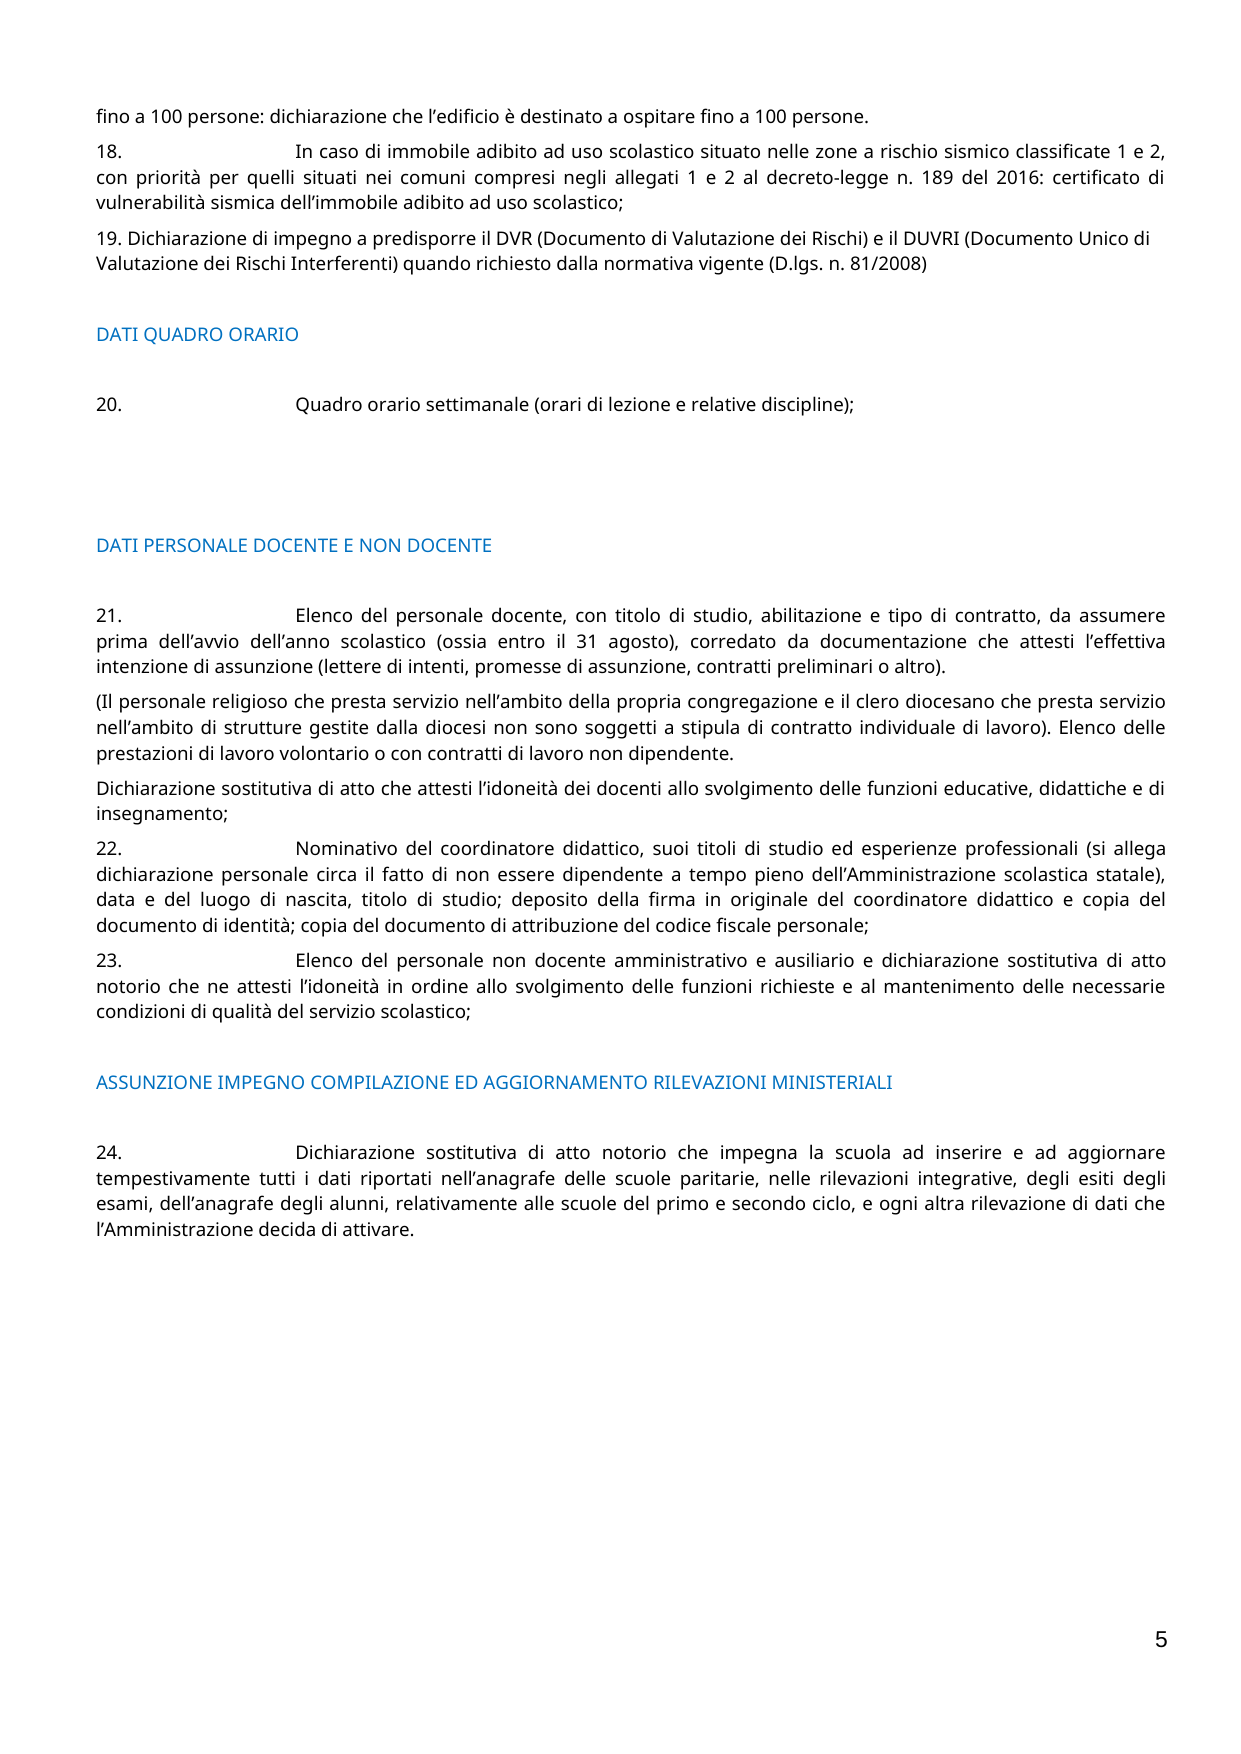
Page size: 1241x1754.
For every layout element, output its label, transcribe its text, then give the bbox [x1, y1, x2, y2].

text 19. Dichiarazione di impegno a predisporre il DVR (Documento di Valutazione dei Rischi) e il DUVRI (Documento Unico di Valutazione dei Rischi Interferenti) quando richiesto dalla normativa vigente (D.lgs. n. 81/2008) [96, 225, 1167, 276]
text 23. Elenco del personale non docente amministrativo e ausiliario e dichiarazione sostitutiva di atto notorio che ne attesti l’idoneità in ordine allo svolgimento delle funzioni richieste e al mantenimento delle necessarie condizioni di qualità del servizio scolastico; [96, 947, 1167, 1024]
text (Il personale religioso che presta servizio nell’ambito della propria congregazione e il clero diocesano che presta servizio nell’ambito di strutture gestite dalla diocesi non sono soggetti a stipula di contratto individuale di lavoro). Elenco delle prestazioni di lavoro volontario o con contratti di lavoro non dipendente. [96, 689, 1167, 765]
text 24. Dichiarazione sostitutiva di atto notorio che impegna la scuola ad inserire e ad aggiornare tempestivamente tutti i dati riportati nell’anagrafe delle scuole paritarie, nelle rilevazioni integrative, degli esiti degli esami, dell’anagrafe degli alunni, relativamente alle scuole del primo e secondo ciclo, e ogni altra rilevazione di dati che l’Amministrazione decida di attivare. [96, 1139, 1167, 1241]
text 22. Nominativo del coordinatore didattico, suoi titoli di studio ed esperienze professionali (si allega dichiarazione personale circa il fatto di non essere dipendente a tempo pieno dell’Amministrazione scolastica statale), data e del luogo di nascita, titolo di studio; deposito della firma in originale del coordinatore didattico e copia del documento di identità; copia del documento di attribuzione del codice fiscale personale; [96, 836, 1167, 938]
text 18. In caso di immobile adibito ad uso scolastico situato nelle zone a rischio sismico classificate 1 e 2, con priorità per quelli situati nei comuni compresi negli allegati 1 e 2 al decreto-legge n. 189 del 2016: certificato di vulnerabilità sismica dell’immobile adibito ad uso scolastico; [96, 139, 1167, 215]
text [96, 103, 1167, 129]
text DATI QUADRO ORARIO [96, 321, 1167, 346]
text ASSUNZIONE IMPEGNO COMPILAZIONE ED AGGIORNAMENTO RILEVAZIONI MINISTERIALI [96, 1069, 1167, 1094]
text 21. Elenco del personale docente, con titolo di studio, abilitazione e tipo di contratto, da assumere prima dell’avvio dell’anno scolastico (ossia entro il 31 agosto), corredato da documentazione che attesti l’effettiva intenzione di assunzione (lettere di intenti, promesse di assunzione, contratti preliminari o altro). [96, 602, 1167, 679]
text Dichiarazione sostitutiva di atto che attesti l’idoneità dei docenti allo svolgimento delle funzioni educative, didattiche e di insegnamento; [96, 775, 1167, 826]
text 20. Quadro orario settimanale (orari di lezione e relative discipline); [96, 391, 1167, 417]
text DATI PERSONALE DOCENTE E NON DOCENTE [96, 532, 1167, 558]
